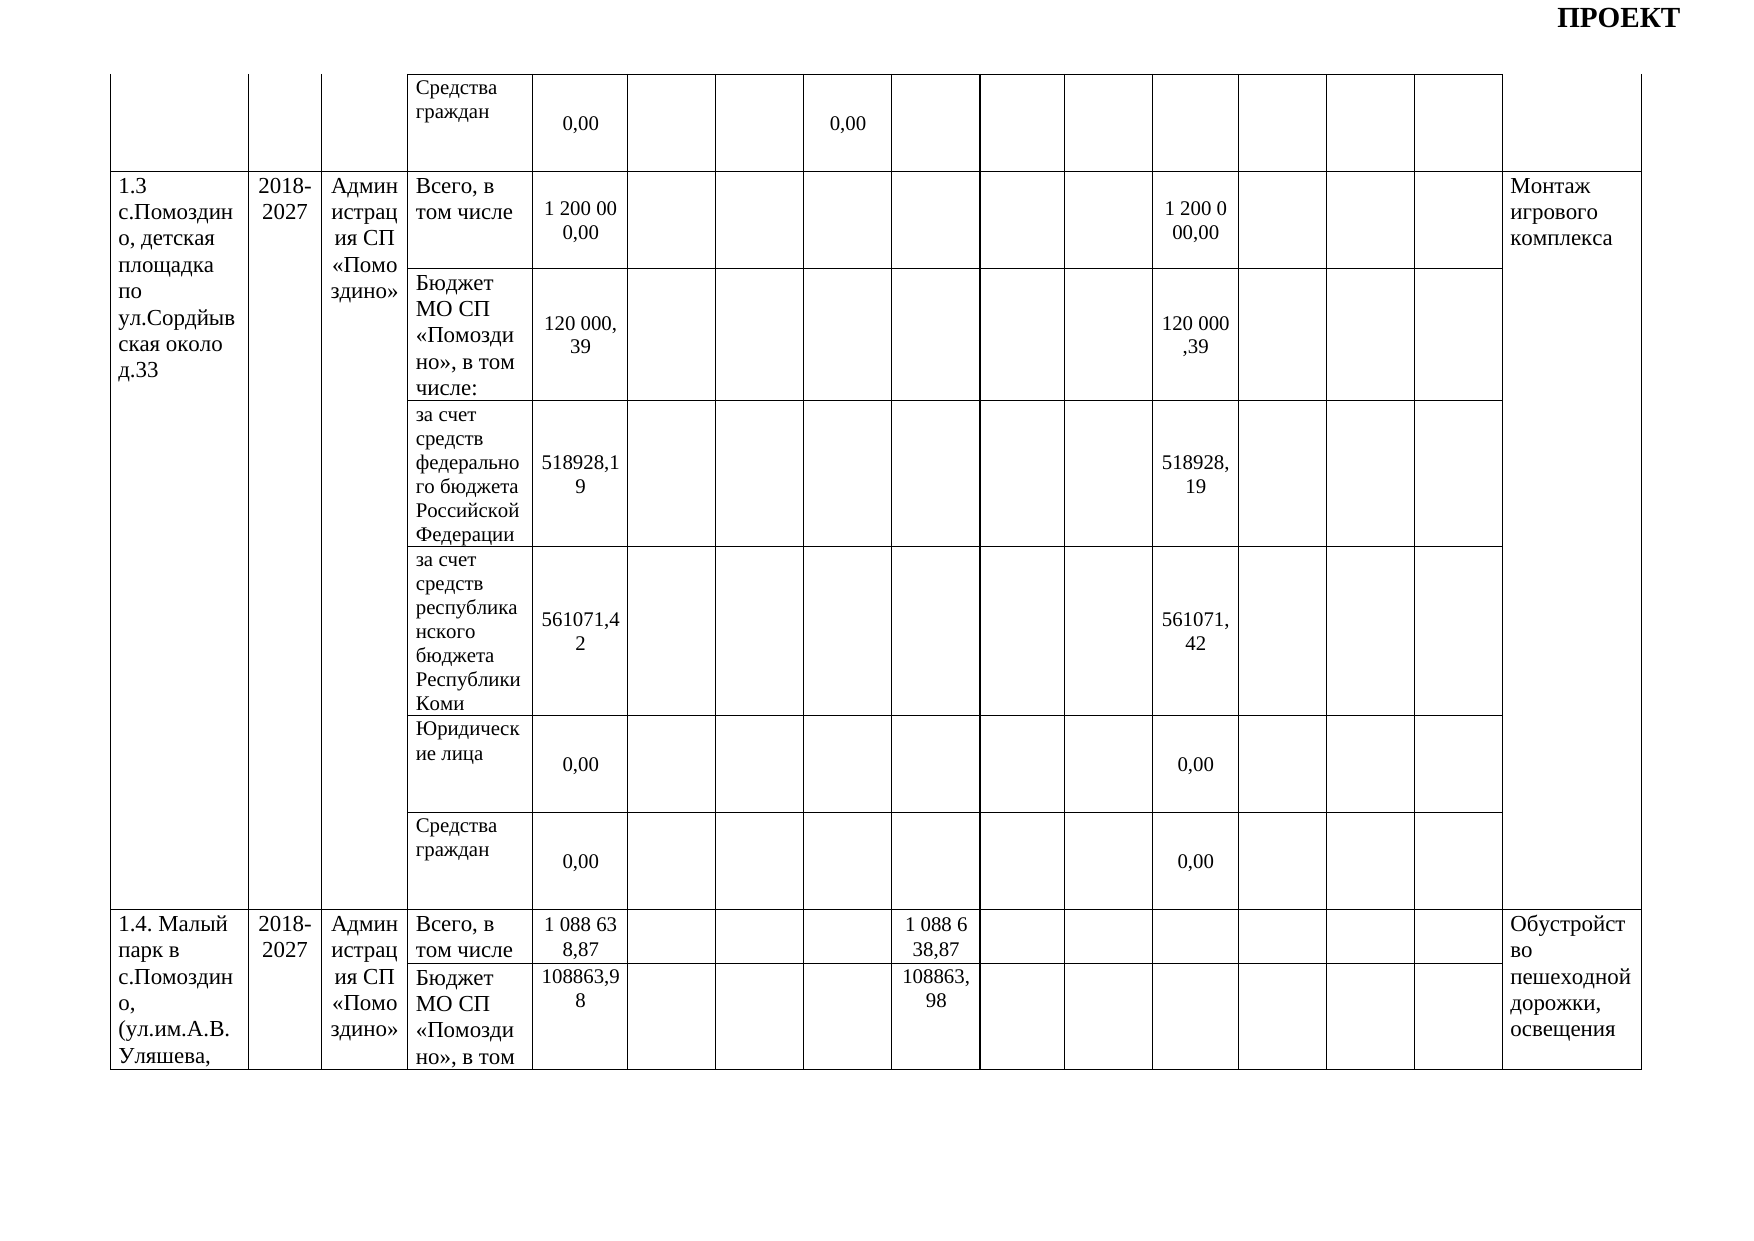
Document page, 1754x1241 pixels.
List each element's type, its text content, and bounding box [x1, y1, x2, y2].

table_cell [1327, 716, 1414, 812]
table_cell [1065, 813, 1152, 909]
table_cell [1327, 813, 1414, 909]
table_cell [981, 172, 1064, 268]
table_cell Всего, в том числе [408, 172, 532, 268]
table_cell [1327, 172, 1414, 268]
table_cell [1153, 910, 1238, 963]
table_cell [1239, 75, 1326, 171]
table_cell [1153, 964, 1238, 1069]
table_cell [1415, 75, 1502, 171]
table_cell 1 200 000,00 [533, 172, 627, 268]
table_cell [892, 401, 979, 546]
table_cell [1065, 269, 1152, 400]
table_cell [1239, 910, 1326, 963]
table_cell 561071,42 [1153, 547, 1238, 715]
table_cell Средства граждан [408, 813, 532, 909]
table_cell [1065, 75, 1152, 171]
table_cell [716, 910, 803, 963]
table_cell [716, 75, 803, 171]
table_cell [892, 716, 979, 812]
table_cell 0,00 [1153, 716, 1238, 812]
table_cell [892, 547, 979, 715]
table_cell за счет средств республиканского бюджета Республики Коми [408, 547, 532, 715]
table_cell за счет средств федерального бюджета Российской Федерации [408, 401, 532, 546]
table_cell [628, 964, 715, 1069]
table_cell [628, 547, 715, 715]
table_cell [1065, 716, 1152, 812]
table_cell [716, 716, 803, 812]
table_cell 108863,98 [533, 964, 627, 1069]
table_cell 1 200 000,00 [1153, 172, 1238, 268]
table_cell [628, 910, 715, 963]
table_cell [981, 964, 1064, 1069]
table_cell [981, 75, 1064, 171]
table_cell [1239, 172, 1326, 268]
table_cell 0,00 [1153, 813, 1238, 909]
table_cell [716, 813, 803, 909]
table_cell [716, 547, 803, 715]
table_cell [628, 813, 715, 909]
table_cell [892, 75, 979, 171]
table_cell [1415, 401, 1502, 546]
table_cell 120 000,39 [533, 269, 627, 400]
table_cell [628, 716, 715, 812]
table_cell [1415, 172, 1502, 268]
table_cell [1065, 172, 1152, 268]
table_cell [1153, 75, 1238, 171]
table_cell [1415, 964, 1502, 1069]
table_cell 0,00 [533, 716, 627, 812]
table_cell [981, 401, 1064, 546]
table_cell 1 088 638,87 [892, 910, 979, 963]
table_cell [1239, 716, 1326, 812]
table_cell 518928,19 [1153, 401, 1238, 546]
table_cell Всего, в том числе [408, 910, 532, 963]
table_cell 0,00 [533, 813, 627, 909]
table_cell 1.4. Малый парк в с.Помоздино, (ул.им.А.В.Уляшева, д.44) [111, 910, 248, 1069]
table_cell [628, 269, 715, 400]
table_cell [1415, 269, 1502, 400]
table_cell [628, 401, 715, 546]
table_cell [981, 269, 1064, 400]
table_cell 1.3 с.Помоздино, детская площадка по ул.Сордйывская около д.33 [111, 172, 248, 909]
table_cell [716, 401, 803, 546]
table_cell [981, 910, 1064, 963]
table_cell [628, 172, 715, 268]
table_cell [1327, 547, 1414, 715]
table_cell [892, 172, 979, 268]
table_cell [804, 547, 891, 715]
table_cell [1327, 964, 1414, 1069]
table_cell [716, 964, 803, 1069]
table_cell [1327, 910, 1414, 963]
table_cell [981, 716, 1064, 812]
table_cell Администрация СП «Помоздино» [322, 172, 407, 909]
table_cell Бюджет МО СП «Помоздино», в том числе: [408, 269, 532, 400]
table_cell [1065, 547, 1152, 715]
table_cell 2018-2027 [249, 172, 321, 909]
table_cell [1239, 401, 1326, 546]
table_cell Обустройство пешеходной дорожки, освещения [1503, 910, 1641, 1069]
table_cell [804, 172, 891, 268]
table_cell [981, 813, 1064, 909]
table_cell [1239, 813, 1326, 909]
table_cell [1327, 269, 1414, 400]
table_cell [1327, 75, 1414, 171]
table_cell [892, 269, 979, 400]
table_cell 120 000,39 [1153, 269, 1238, 400]
table_cell [628, 75, 715, 171]
table_cell 0,00 [804, 75, 891, 171]
table_cell [1239, 547, 1326, 715]
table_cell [408, 964, 532, 1069]
table_cell Средства граждан [408, 75, 532, 171]
table_cell 1 088 638,87 [533, 910, 627, 963]
table_cell [716, 172, 803, 268]
table_cell Монтаж игрового комплекса [1503, 172, 1641, 909]
table_cell [804, 813, 891, 909]
table_cell 108863,98 [892, 964, 979, 1069]
table_cell [1065, 401, 1152, 546]
table_cell [804, 910, 891, 963]
table_cell [1415, 716, 1502, 812]
table_cell 518928,19 [533, 401, 627, 546]
table_cell [1415, 813, 1502, 909]
table_cell Администрация СП «Помоздино» [322, 910, 407, 1069]
table_cell 561071,42 [533, 547, 627, 715]
table_cell [1239, 269, 1326, 400]
table_cell Юридические лица [408, 716, 532, 812]
table_cell [1239, 964, 1326, 1069]
table_cell [981, 547, 1064, 715]
table_cell [1065, 910, 1152, 963]
table_cell [1415, 547, 1502, 715]
table_cell [1065, 964, 1152, 1069]
table_cell [804, 964, 891, 1069]
table_cell [1415, 910, 1502, 963]
table_cell 0,00 [533, 75, 627, 171]
table_cell [804, 269, 891, 400]
table_cell 2018-2027 [249, 910, 321, 1069]
table_cell [804, 401, 891, 546]
table_cell [804, 716, 891, 812]
table_cell [1327, 401, 1414, 546]
table_cell [716, 269, 803, 400]
table_cell [892, 813, 979, 909]
